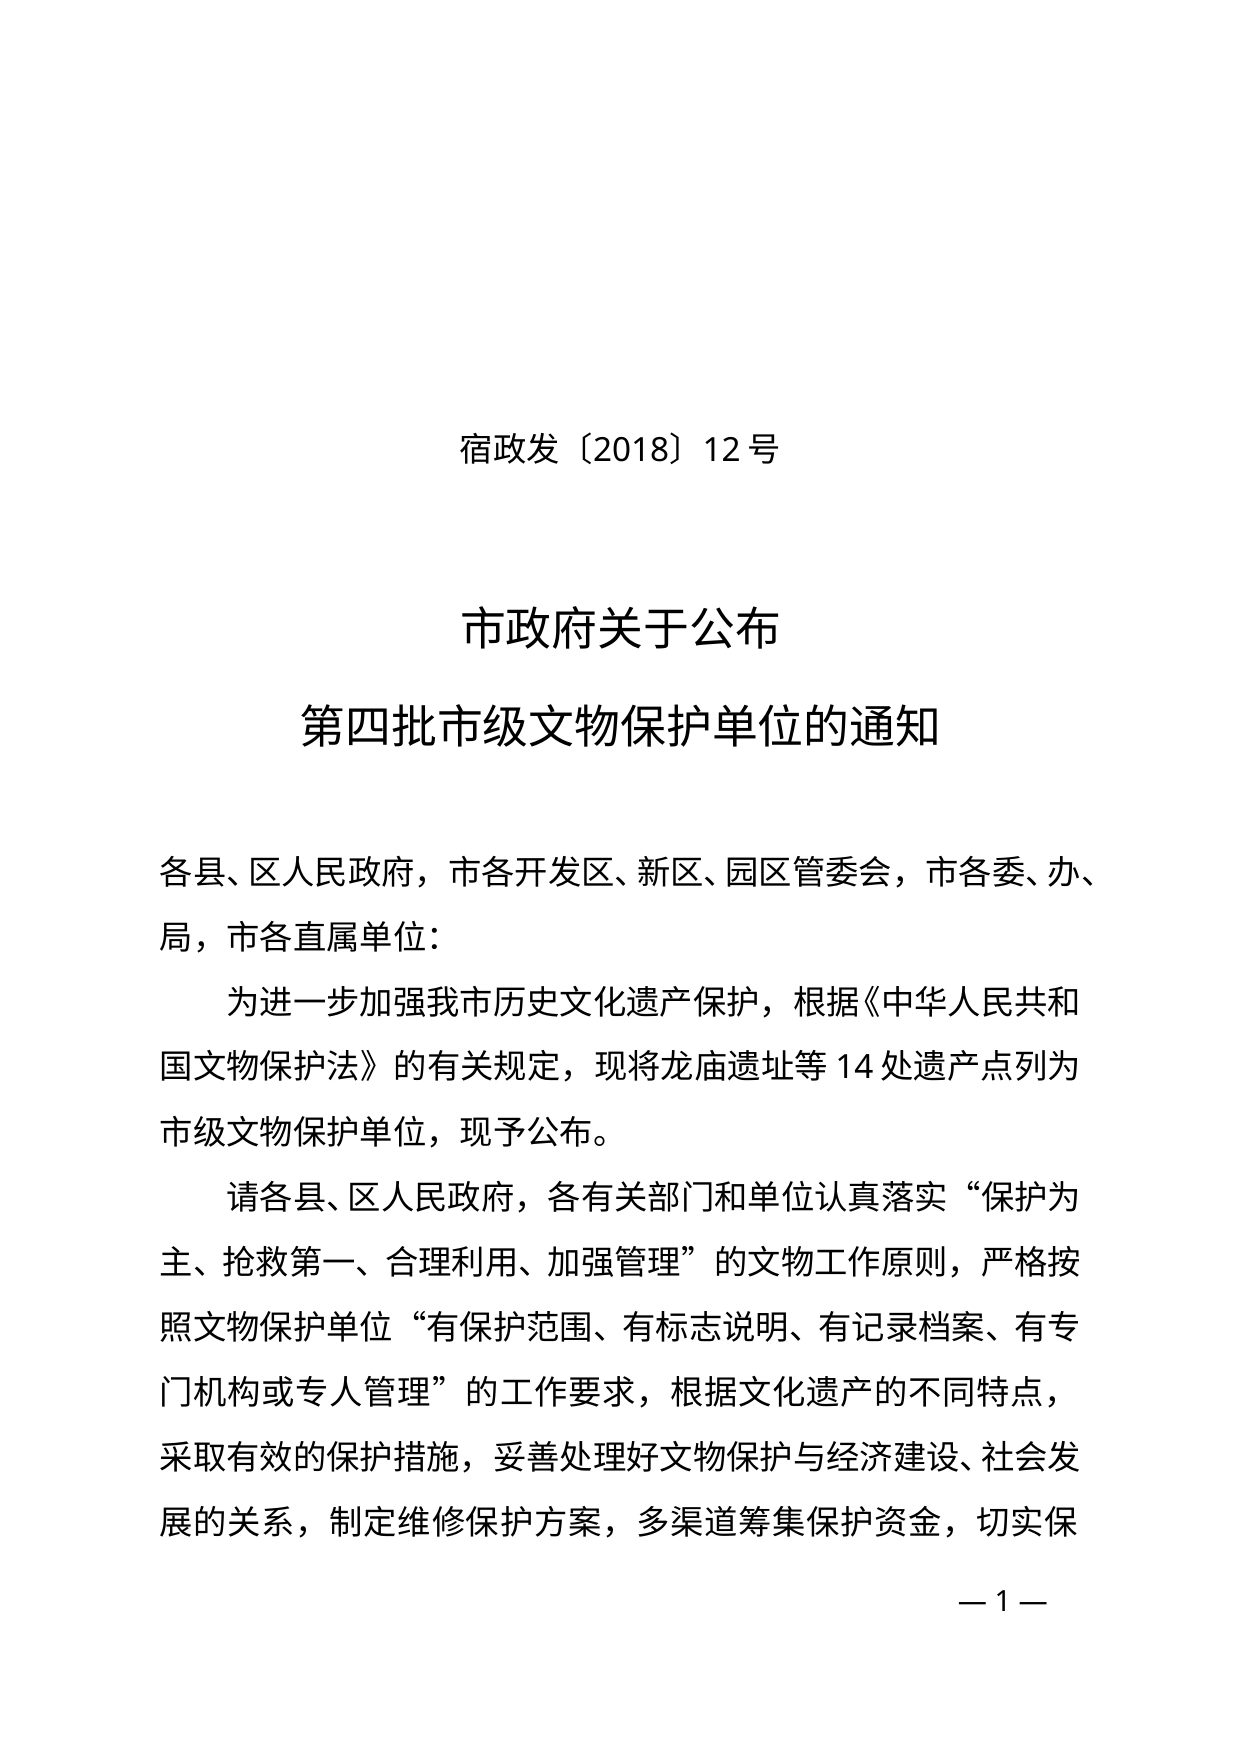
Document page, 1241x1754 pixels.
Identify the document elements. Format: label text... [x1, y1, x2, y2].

text 为进一步加强我市历史文化遗产保护，根据《中华人民共和国文物保护法》的有关规定，现将龙庙遗址等14处遗产点列为市级文物保护单位，现予公布。 [159, 967, 1081, 1162]
text 第四批市级文物保护单位的通知 [159, 674, 1081, 772]
text 市政府关于公布 [159, 577, 1081, 674]
text 宿政发〔2018〕12号 [159, 414, 1081, 479]
text 各县、区人民政府，市各开发区、新区、园区管委会，市各委、办、局，市各直属单位： [159, 837, 1081, 967]
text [159, 1162, 1081, 1552]
